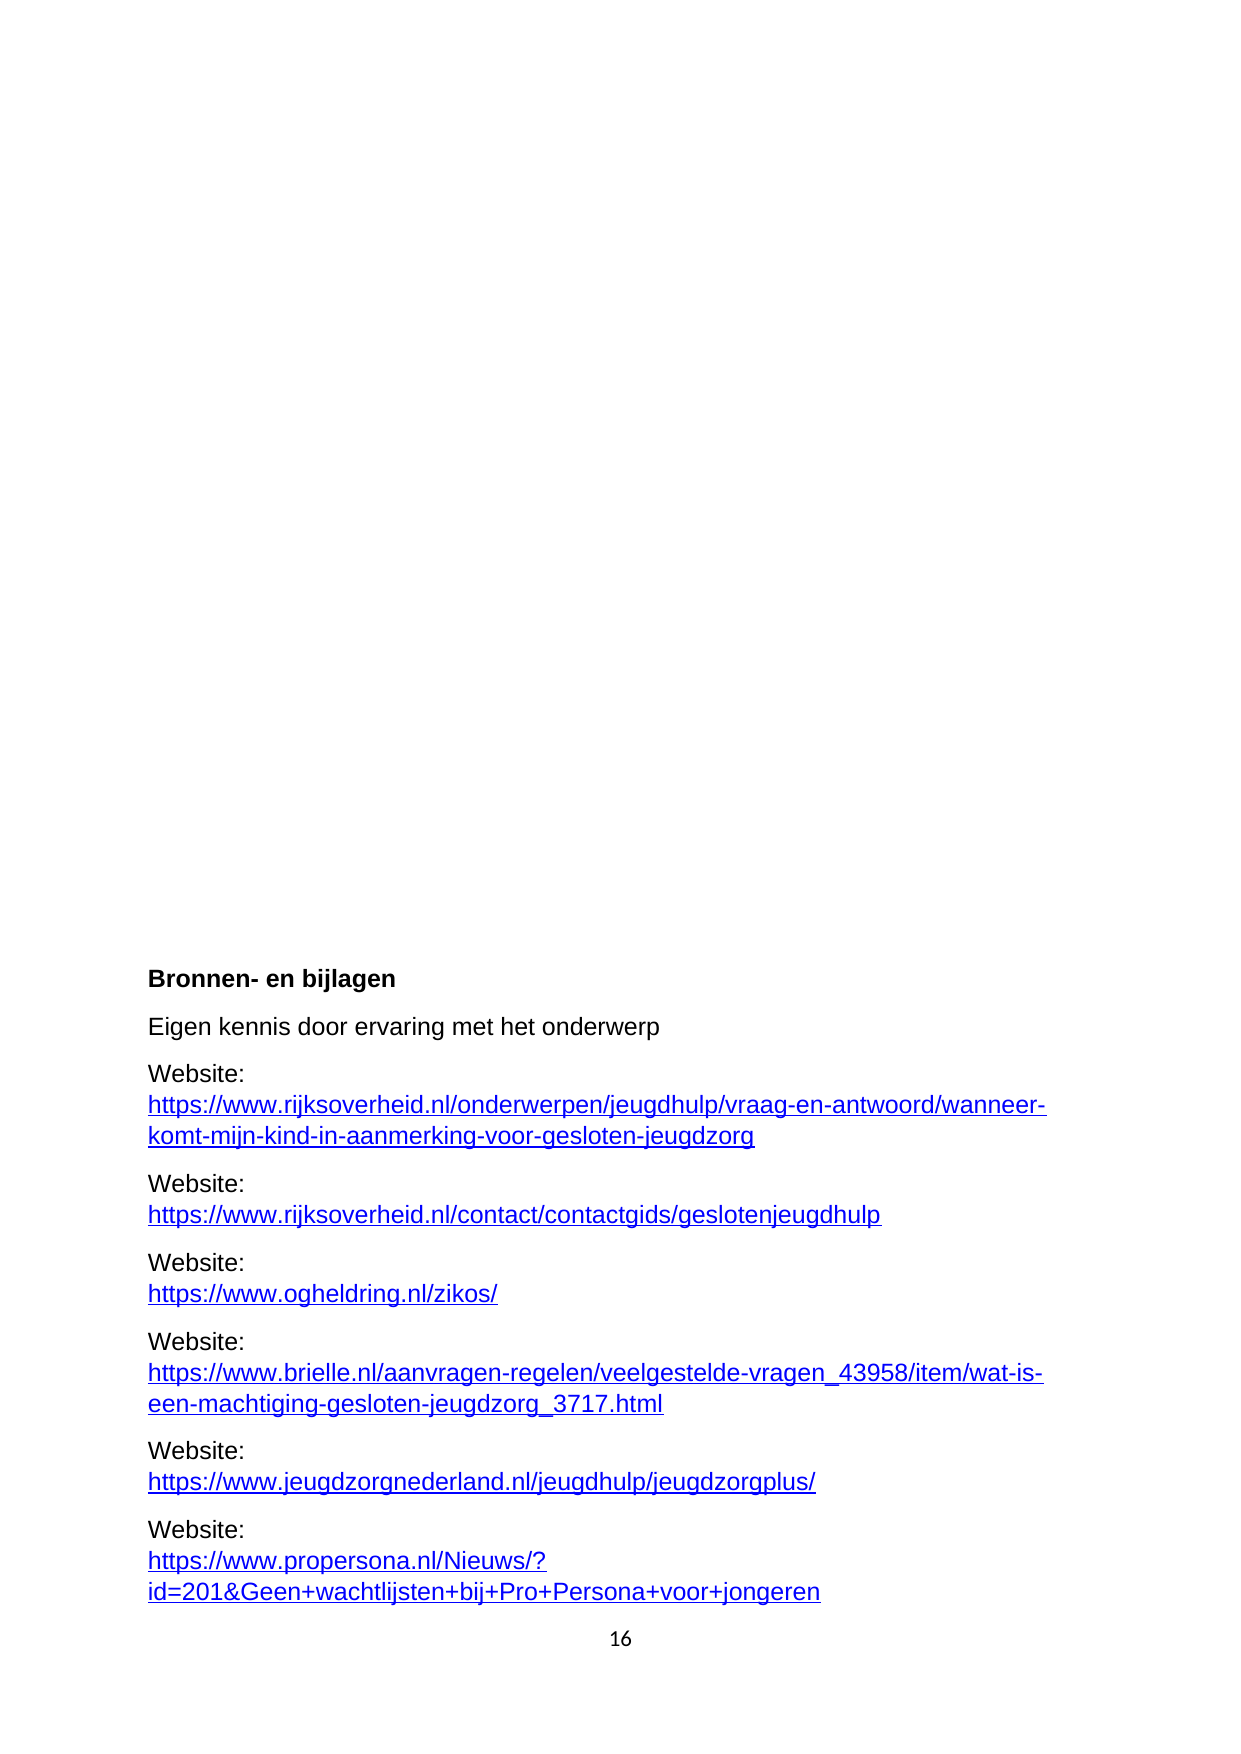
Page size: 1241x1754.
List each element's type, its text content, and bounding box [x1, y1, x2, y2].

text Website: https://www.rijksoverheid.nl/contact/contactgids/geslotenjeugdhulp [148, 1169, 1093, 1229]
text Website: https://www.propersona.nl/Nieuws/?id=201&Geen+wachtlijsten+bij+Pro+Persona+voor+jongeren [148, 1515, 1093, 1606]
text Website: https://www.jeugdzorgnederland.nl/jeugdhulp/jeugdzorgplus/ [148, 1436, 1093, 1496]
text Website: https://www.brielle.nl/aanvragen-regelen/veelgestelde-vragen_43958/item/wat-is-een-machtiging-gesloten-jeugdzorg_3717.html [148, 1326, 1093, 1417]
text Website: https://www.rijksoverheid.nl/onderwerpen/jeugdhulp/vraag-en-antwoord/wanneer-komt-mijn-kind-in-aanmerking-voor-gesloten-jeugdzorg [148, 1059, 1093, 1150]
text Bronnen- en bijlagen [148, 964, 1093, 992]
text Website: https://www.ogheldring.nl/zikos/ [148, 1248, 1093, 1307]
text Eigen kennis door ervaring met het onderwerp [148, 1011, 1093, 1040]
